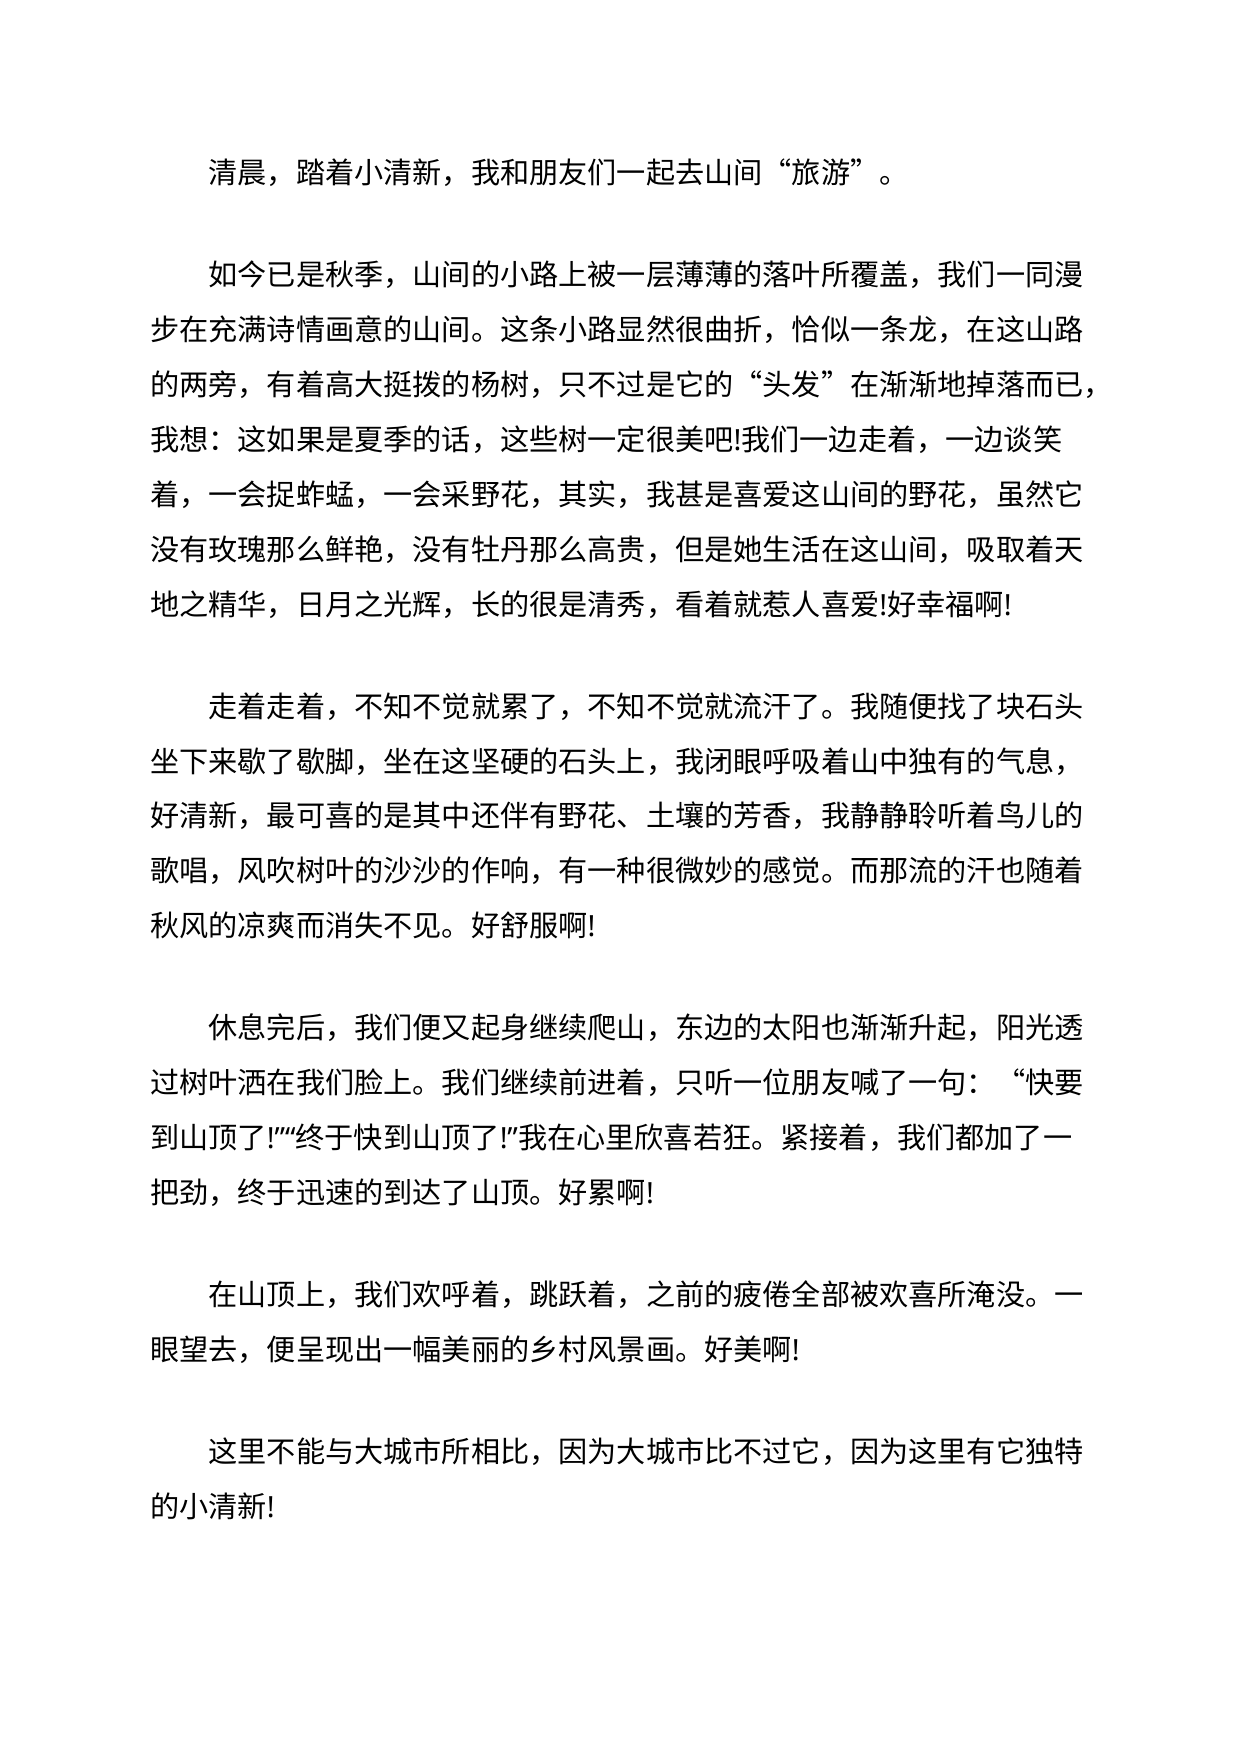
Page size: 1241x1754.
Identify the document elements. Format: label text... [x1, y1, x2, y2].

text 在山顶上，我们欢呼着，跳跃着，之前的疲倦全部被欢喜所淹没。一眼望去，便呈现出一幅美丽的乡村风景画。好美啊! [150, 1272, 1090, 1369]
text 清晨，踏着小清新，我和朋友们一起去山间“旅游”。 [150, 150, 1090, 192]
text 如今已是秋季，山间的小路上被一层薄薄的落叶所覆盖，我们一同漫步在充满诗情画意的山间。这条小路显然很曲折，恰似一条龙，在这山路的两旁，有着高大挺拨的杨树，只不过是它的“头发”在渐渐地掉落而已，我想：这如果是夏季的话，这些树一定很美吧!我们一边走着，一边谈笑着，一会捉蚱蜢，一会采野花，其实，我甚是喜爱这山间的野花，虽然它没有玫瑰那么鲜艳，没有牡丹那么高贵，但是她生活在这山间，吸取着天地之精华，日月之光辉，长的很是清秀，看着就惹人喜爱!好幸福啊! [150, 252, 1090, 624]
text 这里不能与大城市所相比，因为大城市比不过它，因为这里有它独特的小清新! [150, 1428, 1090, 1526]
text 走着走着，不知不觉就累了，不知不觉就流汗了。我随便找了块石头坐下来歇了歇脚，坐在这坚硬的石头上，我闭眼呼吸着山中独有的气息，好清新，最可喜的是其中还伴有野花、土壤的芳香，我静静聆听着鸟儿的歌唱，风吹树叶的沙沙的作响，有一种很微妙的感觉。而那流的汗也随着秋风的凉爽而消失不见。好舒服啊! [150, 683, 1090, 945]
text 休息完后，我们便又起身继续爬山，东边的太阳也渐渐升起，阳光透过树叶洒在我们脸上。我们继续前进着，只听一位朋友喊了一句：“快要到山顶了!”“终于快到山顶了!”我在心里欣喜若狂。紧接着，我们都加了一把劲，终于迅速的到达了山顶。好累啊! [150, 1005, 1090, 1212]
